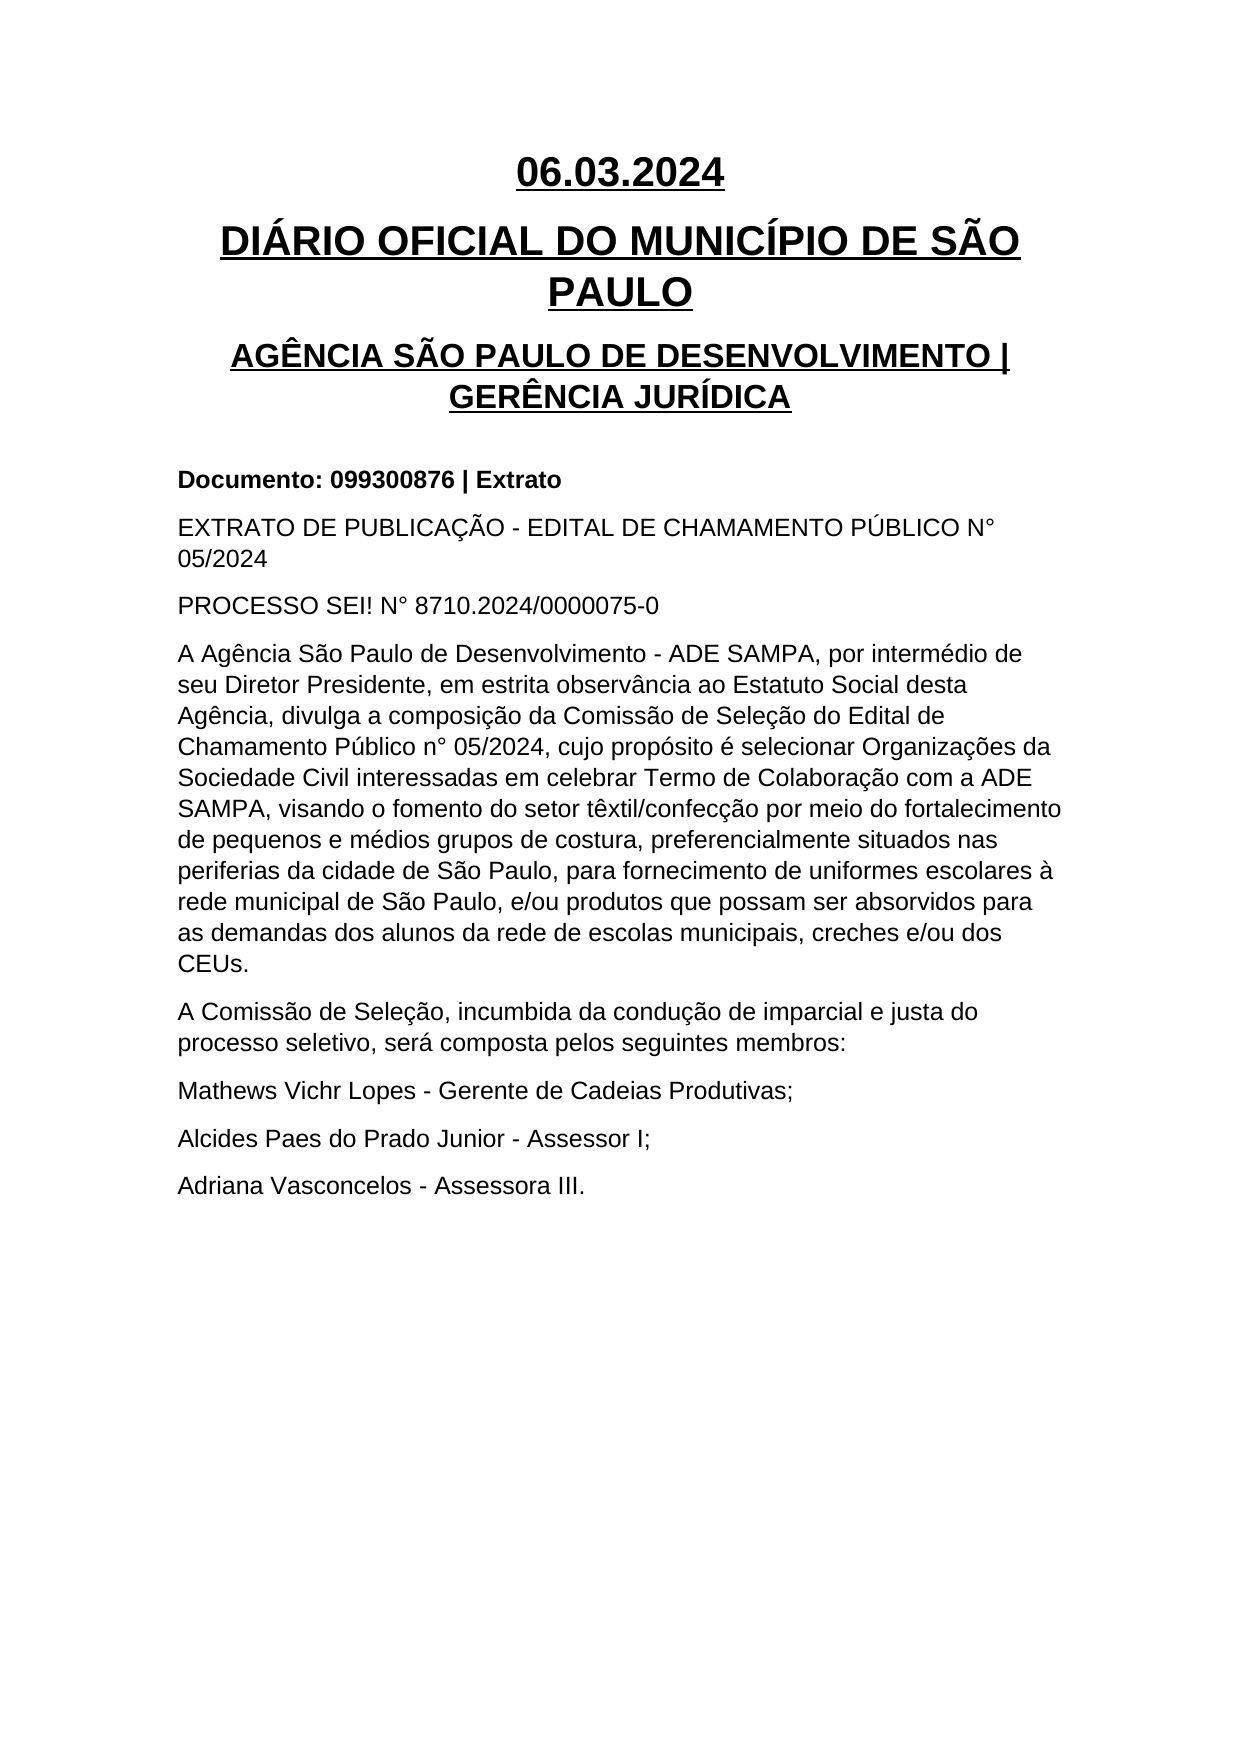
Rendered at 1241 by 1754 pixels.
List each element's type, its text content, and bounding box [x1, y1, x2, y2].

text 06.03.2024 [177, 148, 1063, 196]
text EXTRATO DE PUBLICAÇÃO - EDITAL DE CHAMAMENTO PÚBLICO N° 05/2024 [177, 513, 1063, 572]
text Documento: 099300876 | Extrato [177, 465, 1063, 494]
text AGÊNCIA SÃO PAULO DE DESENVOLVIMENTO | GERÊNCIA JURÍDICA [177, 336, 1063, 446]
text Mathews Vichr Lopes - Gerente de Cadeias Produtivas; [177, 1076, 1063, 1105]
text Adriana Vasconcelos - Assessora III. [177, 1171, 1063, 1230]
text A Comissão de Seleção, incumbida da condução de imparcial e justa do processo seletivo, será composta pelos seguintes membros: [177, 997, 1063, 1057]
text PROCESSO SEI! N° 8710.2024/0000075-0 [177, 591, 1063, 620]
text DIÁRIO OFICIAL DO MUNICÍPIO DE SÃO PAULO [177, 216, 1063, 316]
text A Agência São Paulo de Desenvolvimento - ADE SAMPA, por intermédio de seu Diretor Presidente, em estrita observância ao Estatuto Social desta Agência, divulga a composição da Comissão de Seleção do Edital de Chamamento Público n° 05/2024, cujo propósito é selecionar Organizações da Sociedade Civil interessadas em celebrar Termo de Colaboração com a ADE SAMPA, visando o fomento do setor têxtil/confecção por meio do fortalecimento de pequenos e médios grupos de costura, preferencialmente situados nas periferias da cidade de São Paulo, para fornecimento de uniformes escolares à rede municipal de São Paulo, e/ou produtos que possam ser absorvidos para as demandas dos alunos da rede de escolas municipais, creches e/ou dos CEUs. [177, 639, 1063, 978]
text Alcides Paes do Prado Junior - Assessor I; [177, 1124, 1063, 1152]
